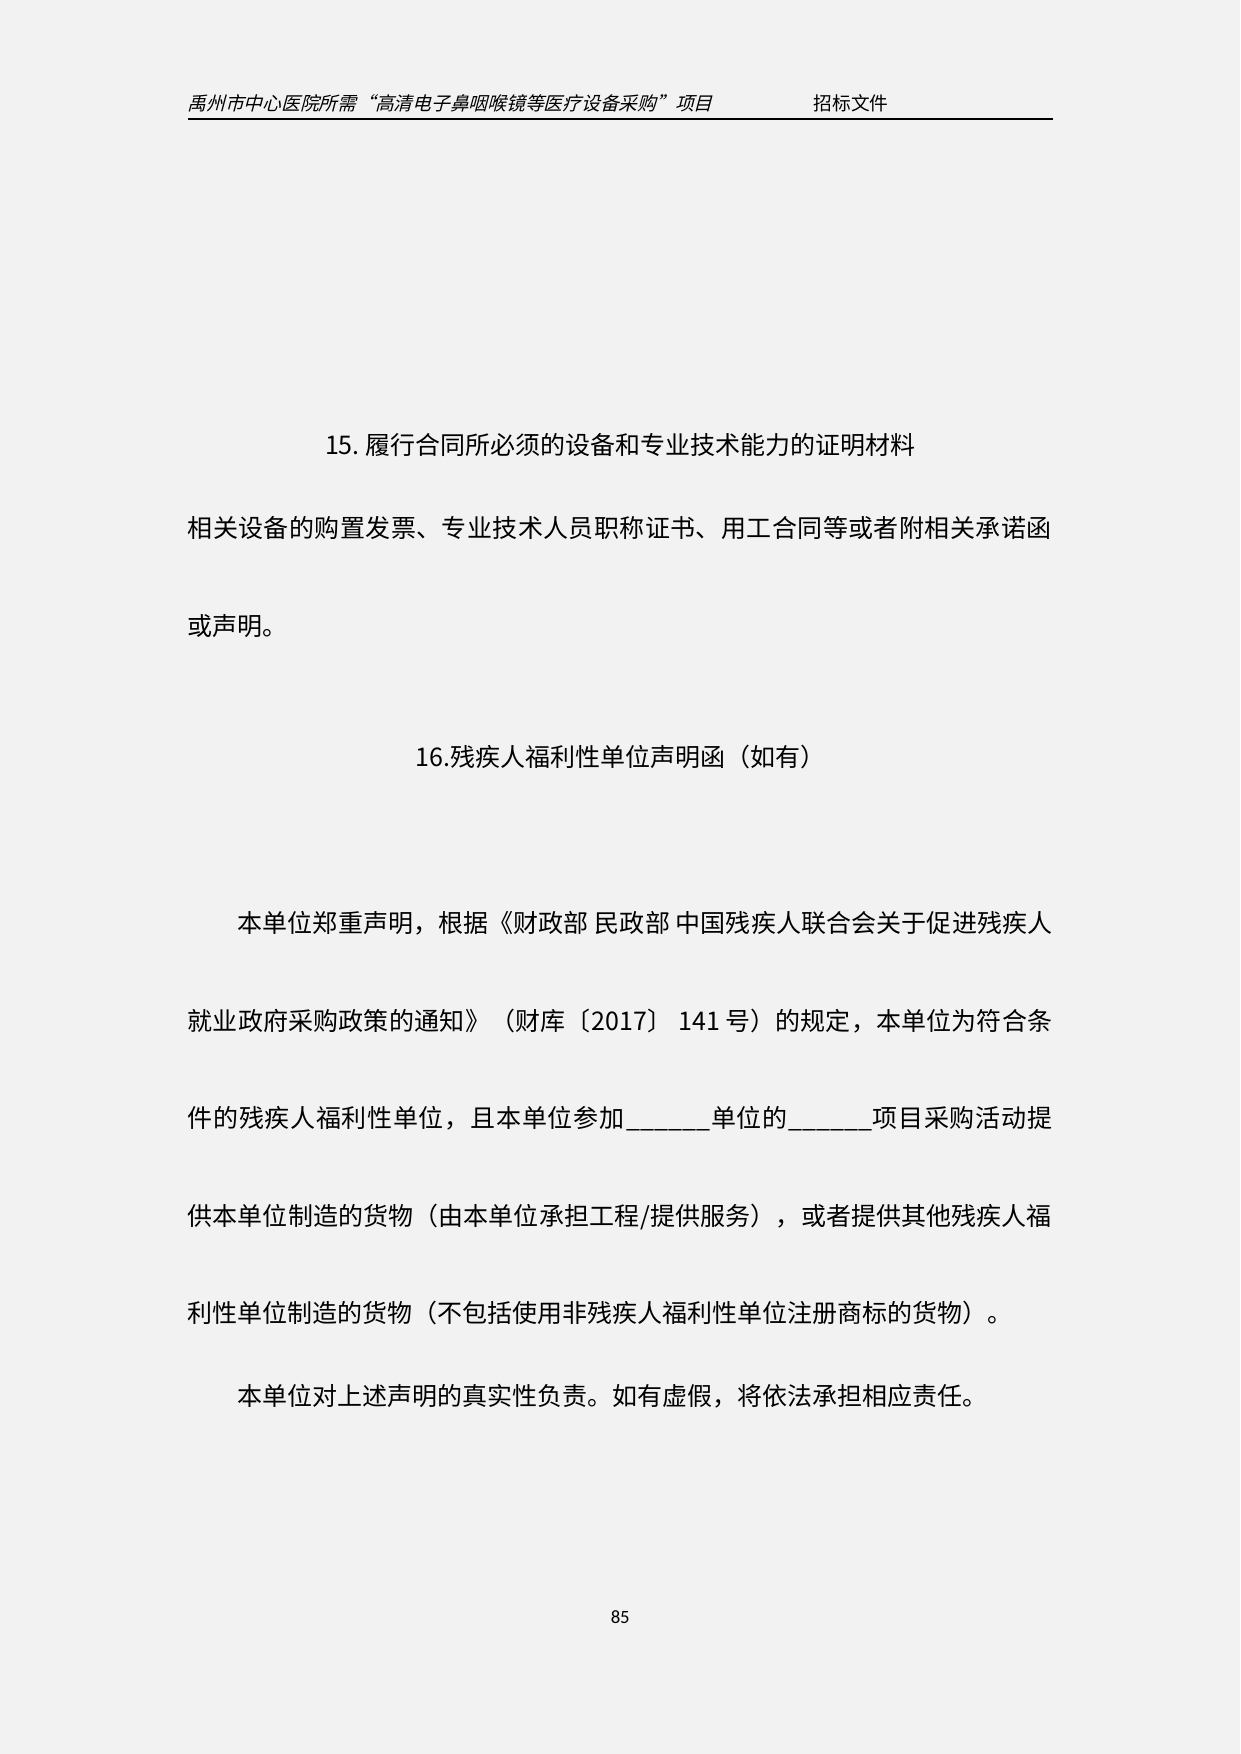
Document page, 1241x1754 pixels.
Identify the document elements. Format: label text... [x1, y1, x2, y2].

text 本单位郑重声明，根据《财政部 民政部 中国残疾人联合会关于促进残疾人就业政府采购政策的通知》（财库〔2017〕 141号）的规定，本单位为符合条件的残疾人福利性单位，且本单位参加______单位的______项目采购活动提供本单位制造的货物（由本单位承担工程/提供服务），或者提供其他残疾人福利性单位制造的货物（不包括使用非残疾人福利性单位注册商标的货物）。 [187, 889, 1053, 1344]
text 16.残疾人福利性单位声明函（如有） [187, 723, 1053, 788]
text 本单位对上述声明的真实性负责。如有虚假，将依法承担相应责任。 [187, 1362, 1053, 1427]
text 15. 履行合同所必须的设备和专业技术能力的证明材料 [187, 411, 1053, 476]
text 相关设备的购置发票、专业技术人员职称证书、用工合同等或者附相关承诺函或声明。 [187, 494, 1053, 657]
